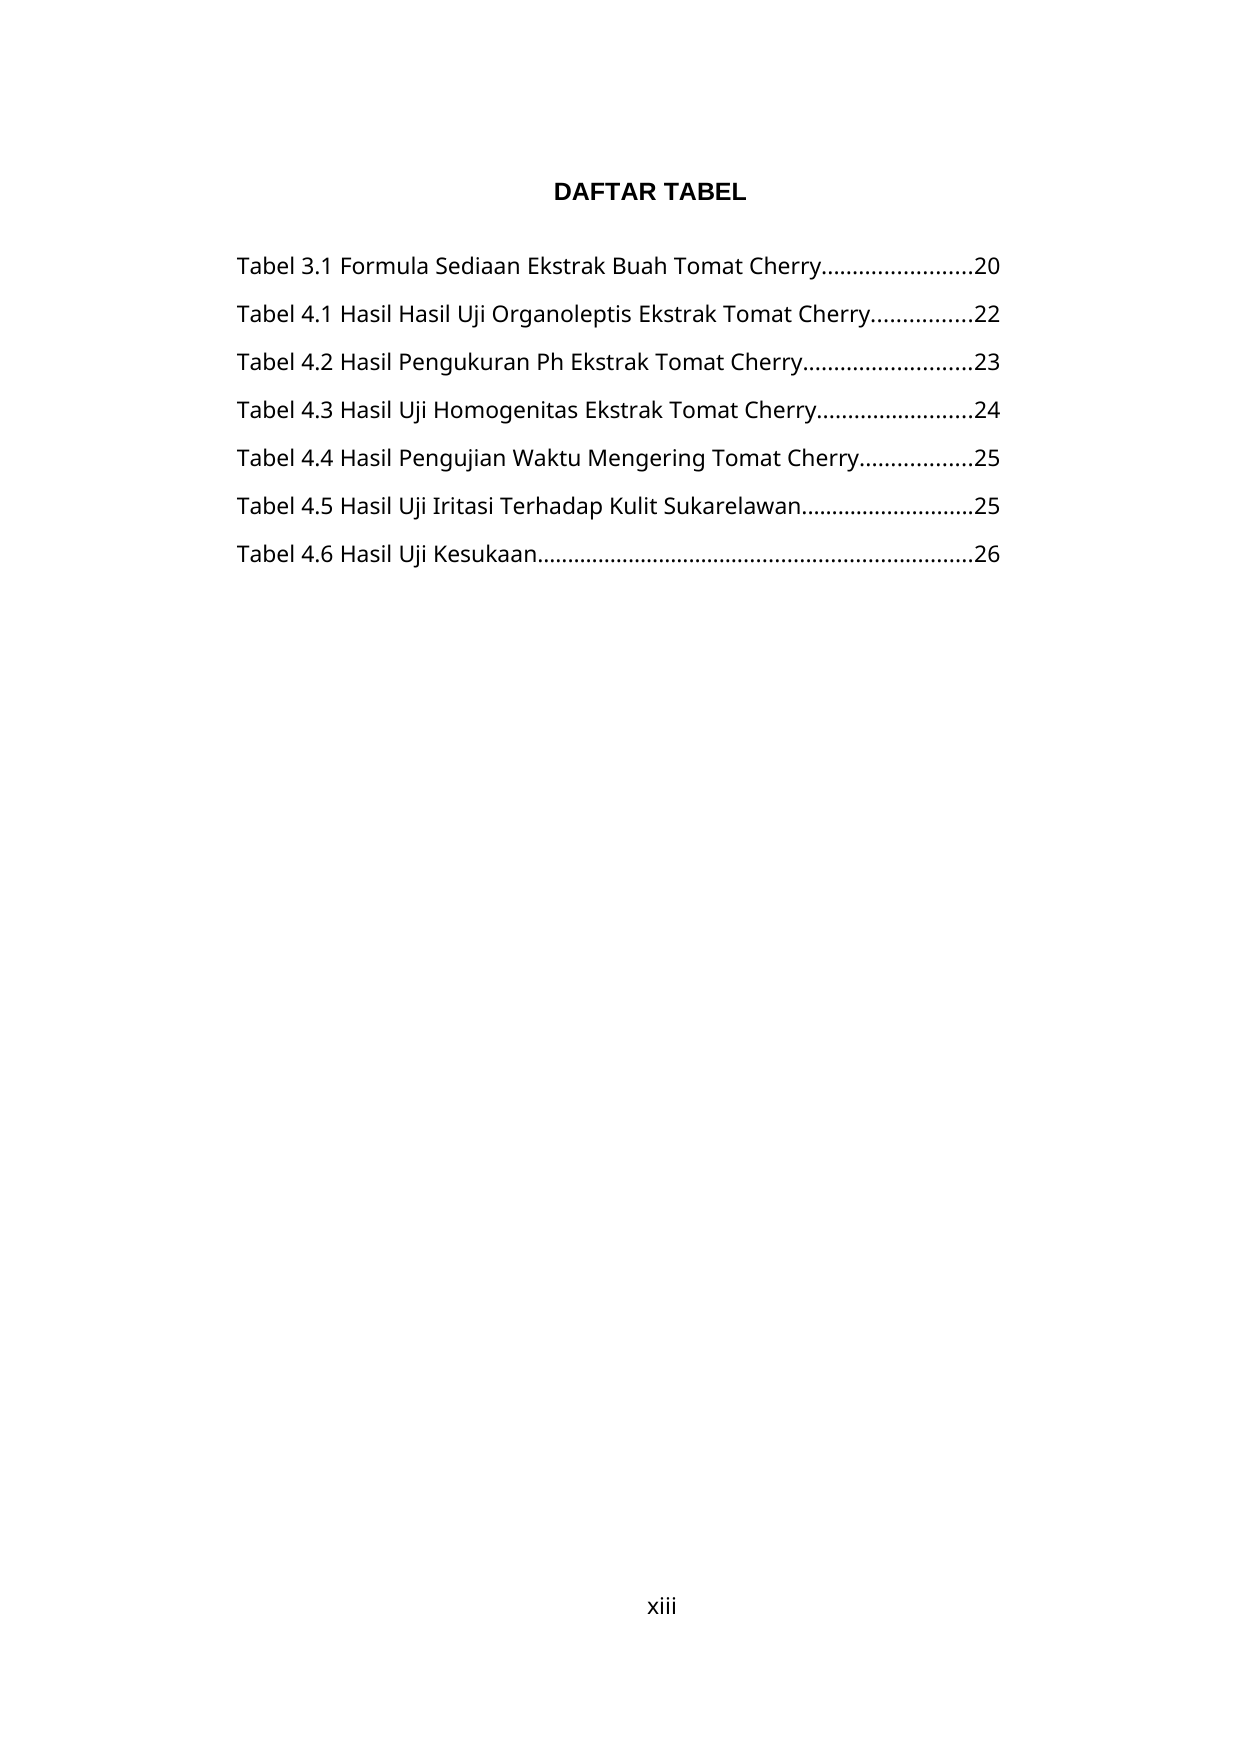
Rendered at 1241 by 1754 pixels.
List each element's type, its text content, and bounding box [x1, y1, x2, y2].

subtitle DAFTAR TABEL [164, 177, 1136, 206]
text Tabel 4.1 Hasil Hasil Uji Organoleptis Ekstrak Tomat Cherry 22 [237, 298, 1159, 329]
text Tabel 4.6 Hasil Uji Kesukaan 26 [237, 538, 1159, 569]
text Tabel 4.2 Hasil Pengukuran Ph Ekstrak Tomat Cherry 23 [237, 346, 1159, 377]
text Tabel 3.1 Formula Sediaan Ekstrak Buah Tomat Cherry 20 [237, 250, 1159, 281]
text Tabel 4.4 Hasil Pengujian Waktu Mengering Tomat Cherry 25 [237, 441, 1159, 473]
text Tabel 4.3 Hasil Uji Homogenitas Ekstrak Tomat Cherry 24 [237, 394, 1159, 425]
text Tabel 4.5 Hasil Uji Iritasi Terhadap Kulit Sukarelawan 25 [237, 489, 1159, 521]
